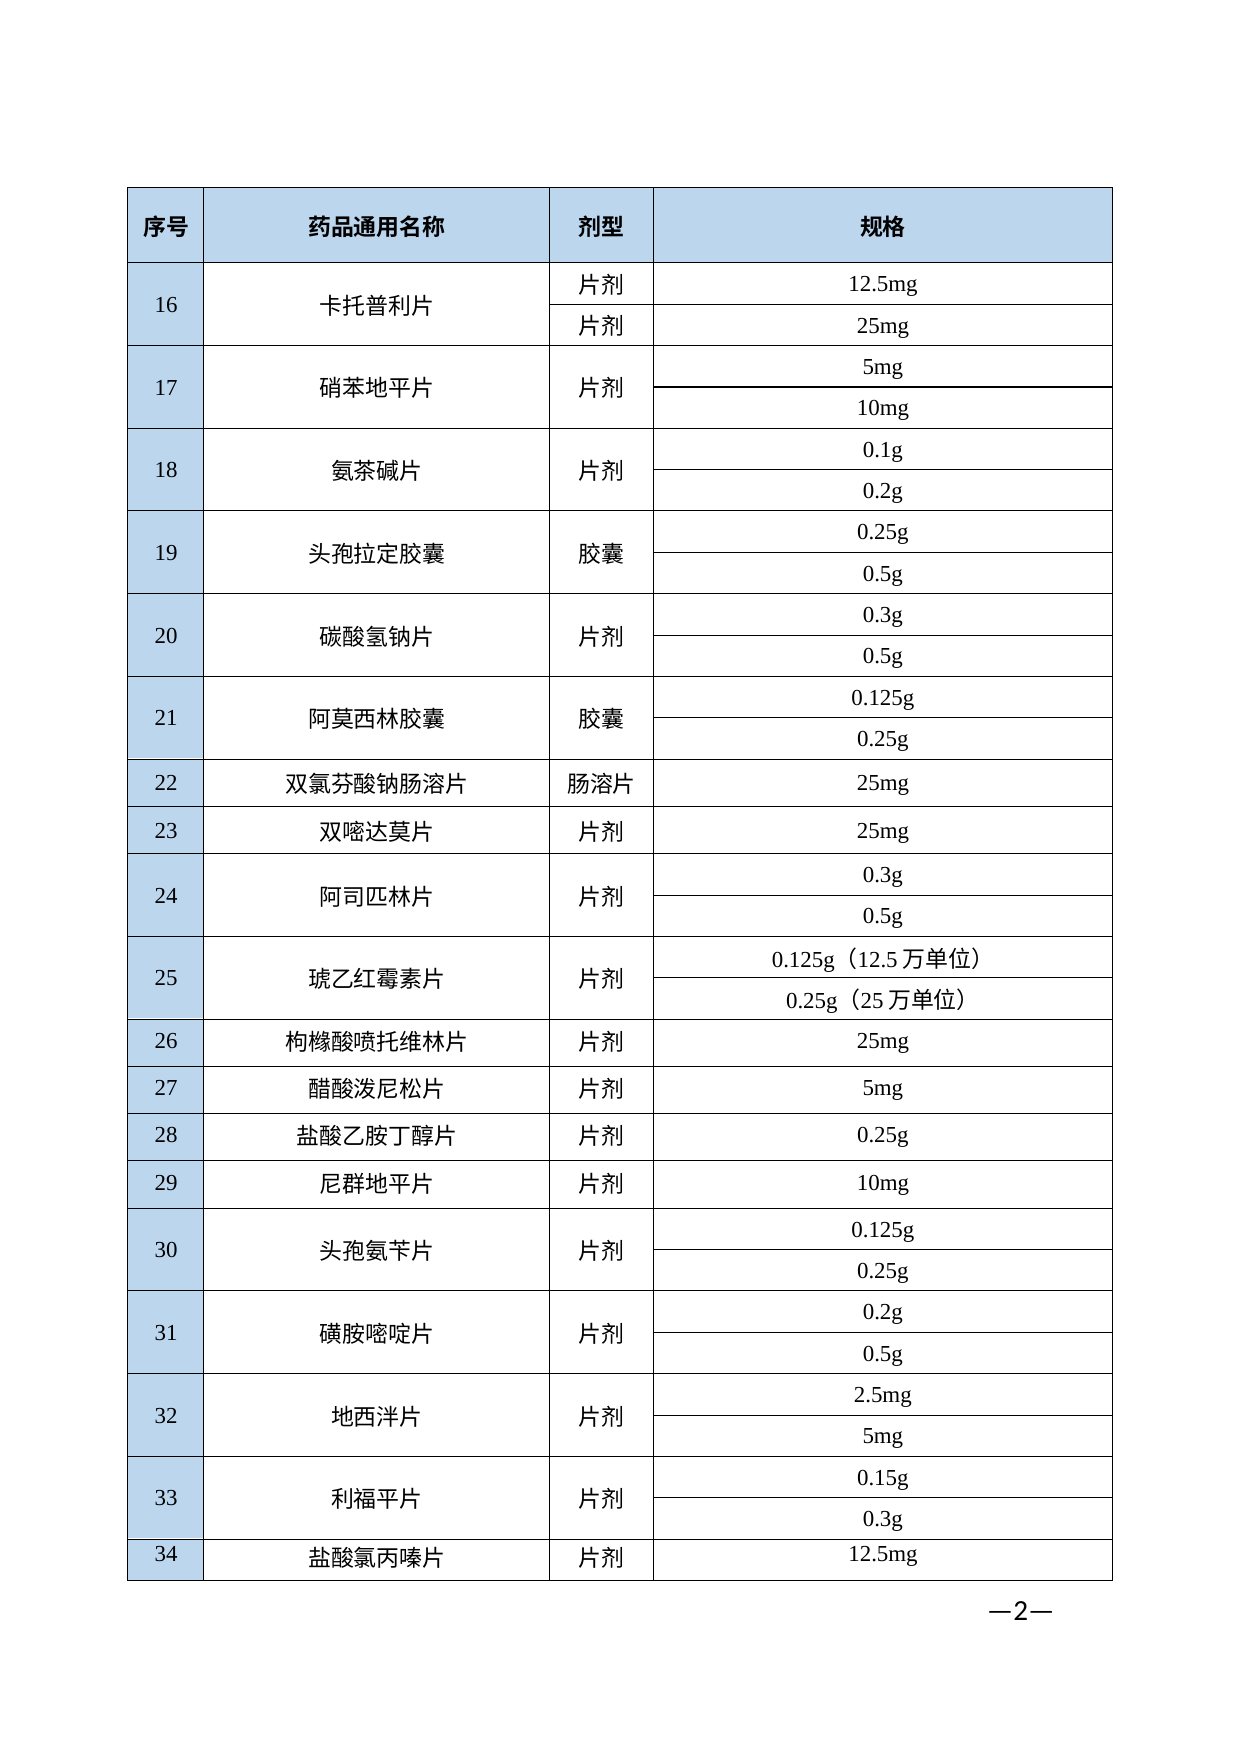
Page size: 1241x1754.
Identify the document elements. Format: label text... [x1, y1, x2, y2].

table_cell 0.25g [654, 511, 1112, 552]
table_cell 片剂 [550, 1161, 653, 1208]
table_cell 0.2g [654, 1291, 1112, 1332]
table_header 序号 [128, 188, 203, 262]
table_cell 片剂 [550, 854, 653, 936]
table_cell 22 [128, 760, 203, 806]
table_cell 18 [128, 429, 203, 510]
table_cell 0.125g [654, 1209, 1112, 1249]
table_cell 0.1g [654, 429, 1112, 469]
table_cell 30 [128, 1209, 203, 1290]
table_cell 24 [128, 854, 203, 936]
table_cell 地西泮片 [204, 1374, 549, 1456]
table_cell 0.25g（25万单位） [654, 978, 1112, 1018]
table_cell 0.5g [654, 1333, 1112, 1373]
table_cell 19 [128, 511, 203, 593]
table_cell 10mg [654, 1161, 1112, 1208]
table_cell 片剂 [550, 1114, 653, 1160]
table_cell 片剂 [550, 1291, 653, 1373]
table_cell 28 [128, 1114, 203, 1160]
table_cell 片剂 [550, 346, 653, 428]
table_cell 尼群地平片 [204, 1161, 549, 1208]
table_cell 片剂 [550, 1457, 653, 1538]
table_cell 5mg [654, 346, 1112, 386]
table_cell 25 [128, 937, 203, 1018]
table_cell 12.5mg [654, 1540, 1112, 1580]
table_cell 0.3g [654, 854, 1112, 894]
table_cell 枸橼酸喷托维林片 [204, 1020, 549, 1066]
table_cell 碳酸氢钠片 [204, 594, 549, 676]
table_cell 10mg [654, 388, 1112, 428]
table_cell 31 [128, 1291, 203, 1373]
table_cell 盐酸氯丙嗪片 [204, 1540, 549, 1580]
table_cell 头孢拉定胶囊 [204, 511, 549, 593]
table_cell 0.25g [654, 1114, 1112, 1160]
table_cell 25mg [654, 807, 1112, 853]
table_cell 片剂 [550, 1540, 653, 1580]
table_cell 33 [128, 1457, 203, 1538]
table_cell 21 [128, 677, 203, 758]
table_cell 16 [128, 263, 203, 345]
table_cell 0.3g [654, 1498, 1112, 1538]
table_cell 0.15g [654, 1457, 1112, 1497]
table_cell 0.25g [654, 1250, 1112, 1290]
table_cell 0.25g [654, 718, 1112, 758]
table_cell 片剂 [550, 807, 653, 853]
table_cell 琥乙红霉素片 [204, 937, 549, 1018]
table_cell 片剂 [550, 1020, 653, 1066]
table_cell 片剂 [550, 1374, 653, 1456]
table_cell 0.5g [654, 553, 1112, 593]
table_cell 硝苯地平片 [204, 346, 549, 428]
table_cell 26 [128, 1020, 203, 1066]
table_cell 双嘧达莫片 [204, 807, 549, 853]
table_cell 盐酸乙胺丁醇片 [204, 1114, 549, 1160]
table_cell 0.5g [654, 896, 1112, 936]
table_cell 5mg [654, 1416, 1112, 1456]
table_cell 利福平片 [204, 1457, 549, 1538]
table_cell 片剂 [550, 1067, 653, 1113]
table_cell 肠溶片 [550, 760, 653, 806]
table_cell 阿莫西林胶囊 [204, 677, 549, 758]
table_cell 29 [128, 1161, 203, 1208]
table_cell 片剂 [550, 429, 653, 510]
table_cell 卡托普利片 [204, 263, 549, 345]
table_cell 2.5mg [654, 1374, 1112, 1414]
table_cell 27 [128, 1067, 203, 1113]
table_cell 片剂 [550, 305, 653, 345]
table_cell 片剂 [550, 263, 653, 304]
table_cell 头孢氨苄片 [204, 1209, 549, 1290]
table_cell 片剂 [550, 594, 653, 676]
table_cell 34 [128, 1540, 203, 1580]
table_cell 32 [128, 1374, 203, 1456]
table_cell 0.125g（12.5万单位） [654, 937, 1112, 977]
table_cell 醋酸泼尼松片 [204, 1067, 549, 1113]
table_cell 0.125g [654, 677, 1112, 717]
table_cell 胶囊 [550, 677, 653, 758]
table_cell 片剂 [550, 937, 653, 1018]
table_cell 20 [128, 594, 203, 676]
table_header 规格 [654, 188, 1112, 262]
table_cell 磺胺嘧啶片 [204, 1291, 549, 1373]
table_cell 25mg [654, 760, 1112, 806]
table_cell 片剂 [550, 1209, 653, 1290]
table_cell 12.5mg [654, 263, 1112, 304]
table_cell 阿司匹林片 [204, 854, 549, 936]
table_cell 双氯芬酸钠肠溶片 [204, 760, 549, 806]
table_cell 25mg [654, 305, 1112, 345]
table_cell 0.3g [654, 594, 1112, 634]
table_cell 23 [128, 807, 203, 853]
table_cell 0.5g [654, 636, 1112, 676]
table_cell 0.2g [654, 470, 1112, 510]
table_cell 胶囊 [550, 511, 653, 593]
table_cell 5mg [654, 1067, 1112, 1113]
table_cell 17 [128, 346, 203, 428]
table_header 剂型 [550, 188, 653, 262]
table_cell 氨茶碱片 [204, 429, 549, 510]
table_cell 25mg [654, 1020, 1112, 1066]
table_header 药品通用名称 [204, 188, 549, 262]
